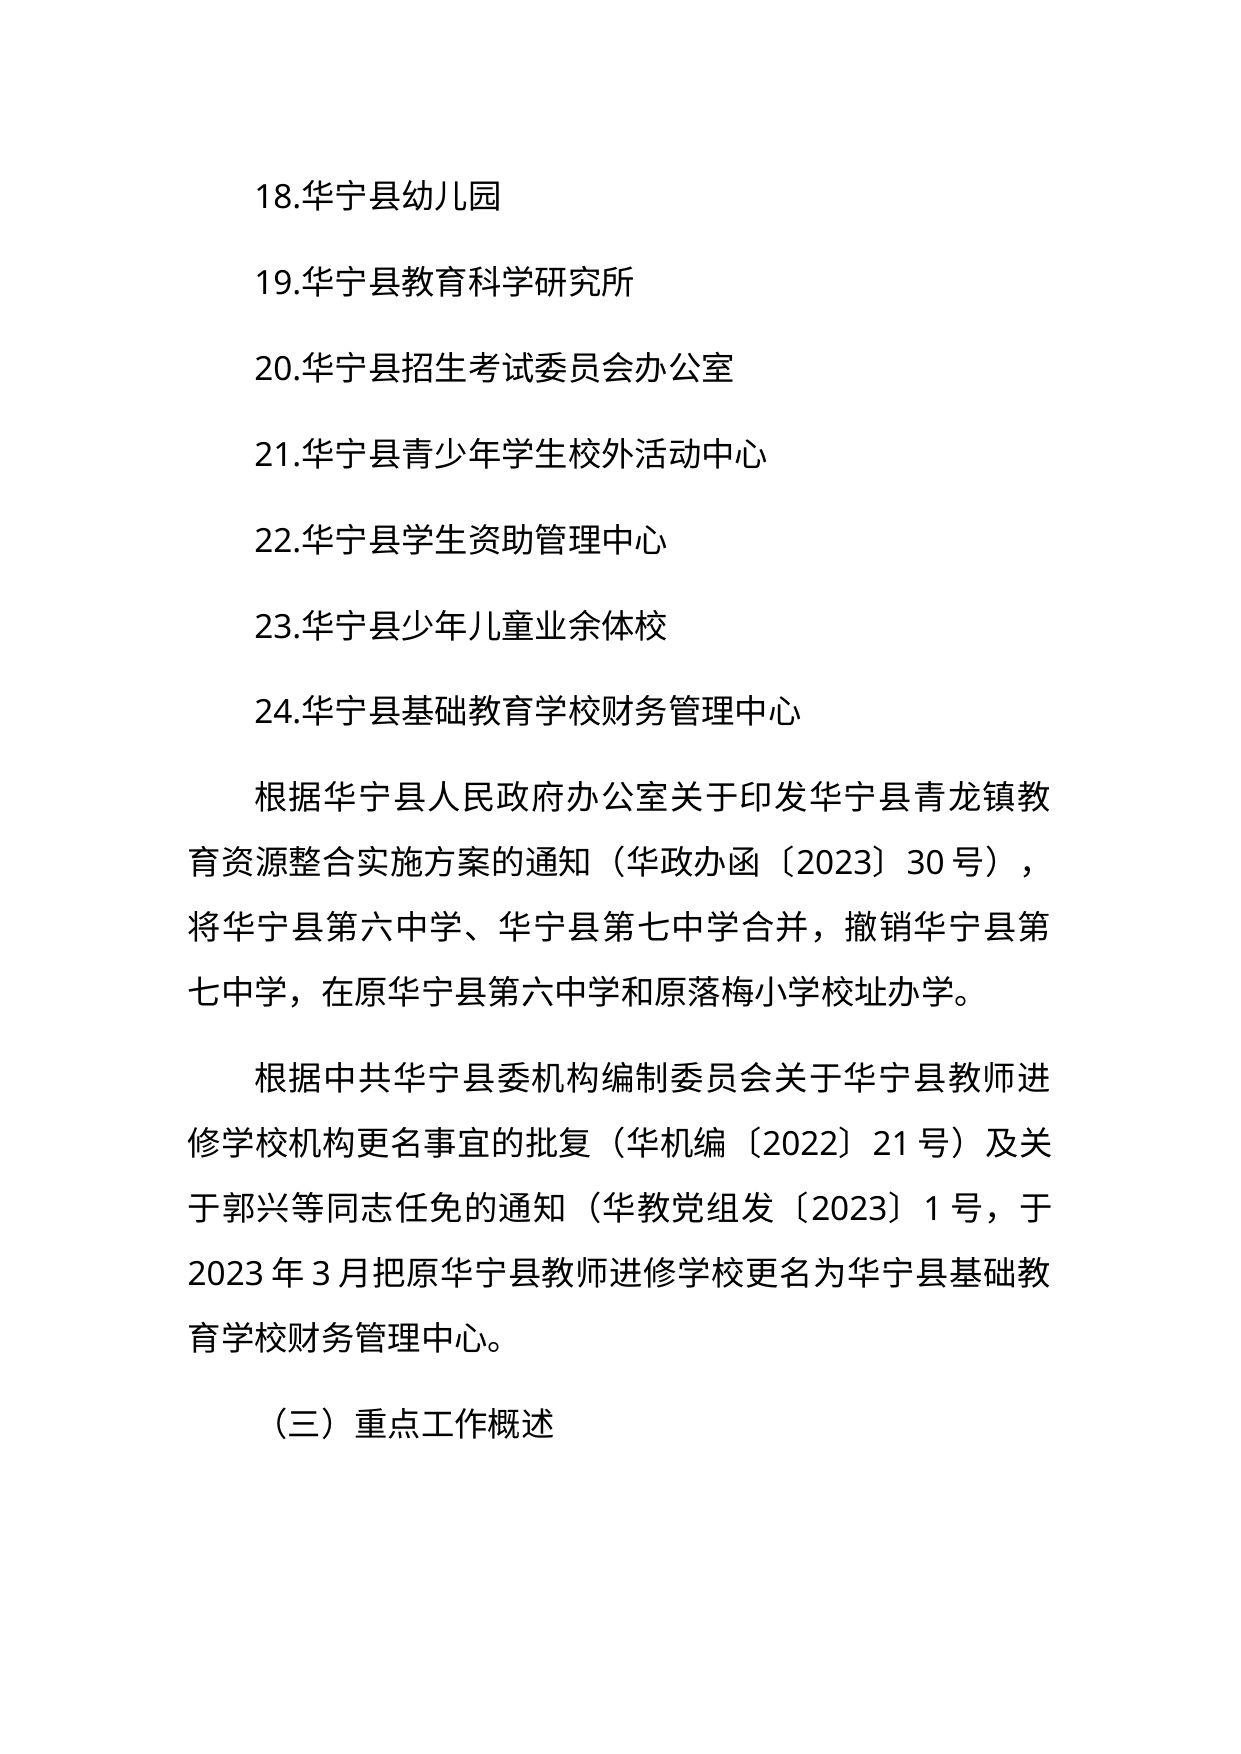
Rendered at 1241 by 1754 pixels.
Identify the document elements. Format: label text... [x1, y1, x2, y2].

text 根据华宁县人民政府办公室关于印发华宁县青龙镇教育资源整合实施方案的通知（华政办函〔2023〕30号），将华宁县第六中学、华宁县第七中学合并，撤销华宁县第七中学，在原华宁县第六中学和原落梅小学校址办学。 [187, 763, 1053, 1023]
text （三）重点工作概述 [187, 1389, 1053, 1454]
list 20.华宁县招生考试委员会办公室 [187, 334, 1053, 399]
list 18.华宁县幼儿园 [187, 162, 1053, 227]
text 24.华宁县基础教育学校财务管理中心 [187, 677, 1053, 742]
list 19.华宁县教育科学研究所 [187, 248, 1053, 313]
text 根据中共华宁县委机构编制委员会关于华宁县教师进修学校机构更名事宜的批复（华机编〔2022〕21号）及关于郭兴等同志任免的通知（华教党组发〔2023〕1号，于2023年3月把原华宁县教师进修学校更名为华宁县基础教育学校财务管理中心。 [187, 1044, 1053, 1369]
text 23.华宁县少年儿童业余体校 [187, 591, 1053, 656]
list 22.华宁县学生资助管理中心 [187, 505, 1053, 570]
list 21.华宁县青少年学生校外活动中心 [187, 419, 1053, 484]
